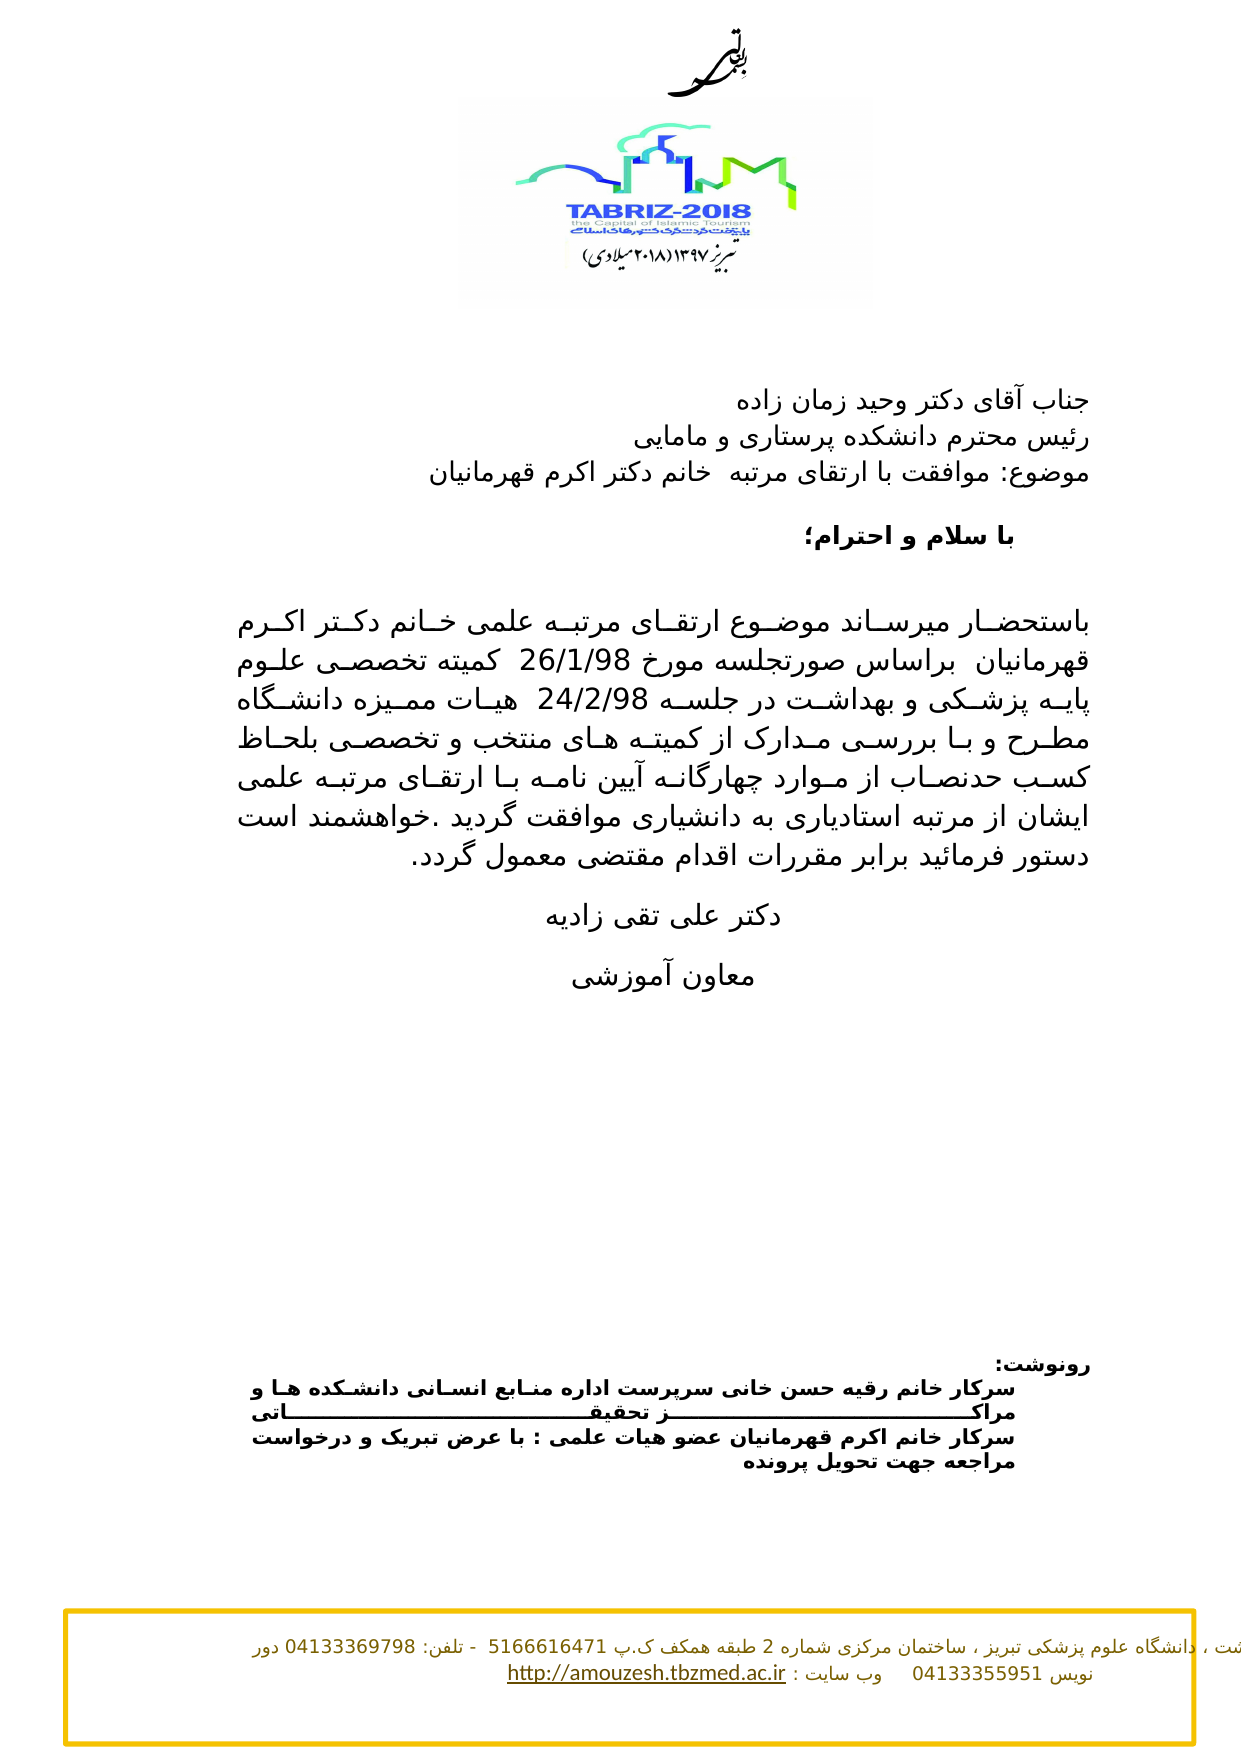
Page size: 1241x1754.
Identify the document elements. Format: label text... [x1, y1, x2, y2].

picture [457, 28, 874, 309]
text موضوع: موافقت با ارتقای مرتبه خانم دکتر اکرم قهرمانیان [236, 456, 1090, 488]
text معاون آموزشی [236, 958, 1090, 992]
text باستحضار میرساند موضوع ارتقای مرتبه علمی خانم دکتر اکرم قهرمانیان براساس صورتجلسه مورخ 26/1/98 کمیته تخصصی علوم پایه پزشکی و بهداشت در جلسه 24/2/98 هیات ممیزه دانشگاه مطرح و با بررسی مدارک از کمیته های منتخب و تخصصی بلحاظ کسب حدنصاب از موارد چهارگانه آیین نامه با ارتقای مرتبه علمی ایشان از مرتبه استادیاری به دانشیاری موافقت گردید .خواهشمند است دستور فرمائید برابر مقررات اقدام مقتضی معمول گردد. [236, 604, 1090, 872]
text با سلام و احترام؛ [236, 504, 1090, 554]
text جناب آقای دکتر وحید زمان زاده رئیس محترم دانشکده پرستاری و مامایی [236, 384, 1090, 452]
text دکتر علی تقی زادیه [236, 898, 1090, 932]
